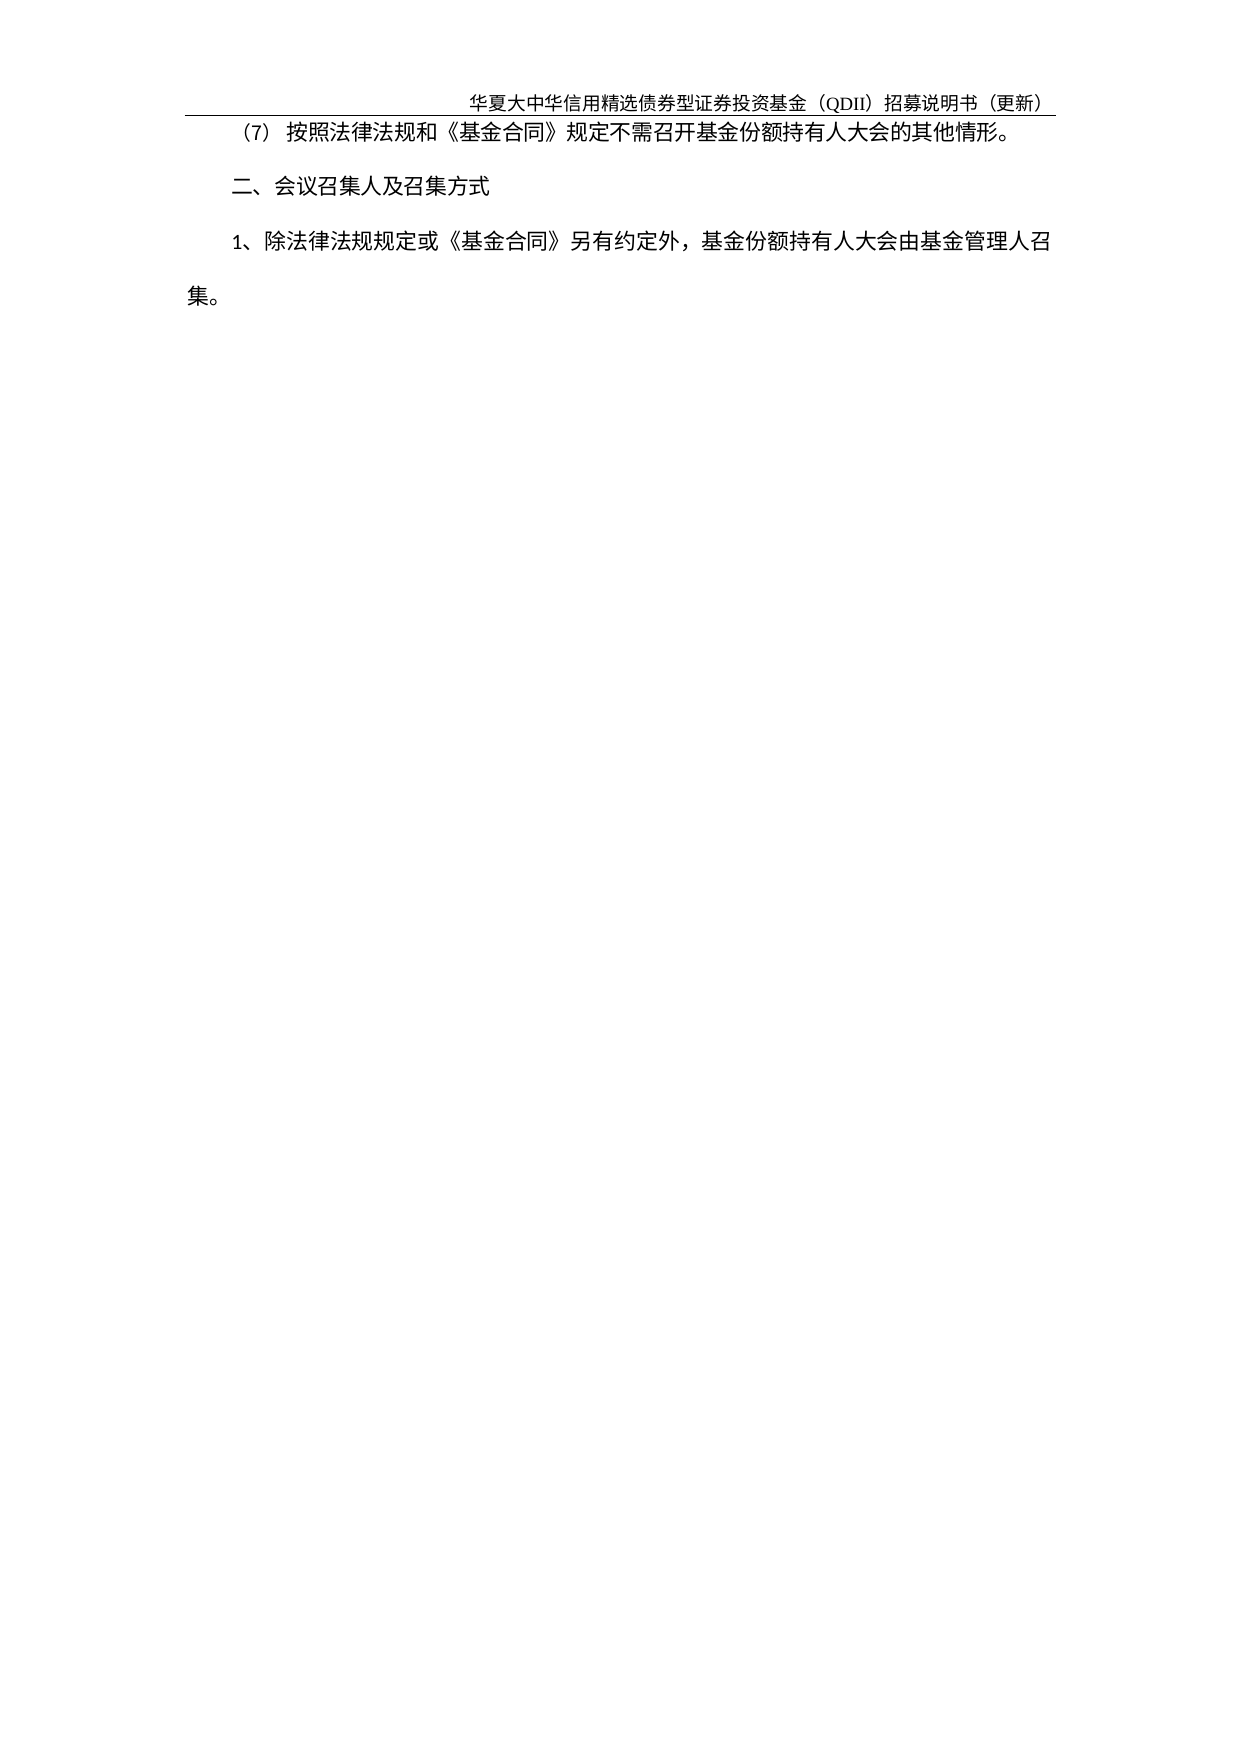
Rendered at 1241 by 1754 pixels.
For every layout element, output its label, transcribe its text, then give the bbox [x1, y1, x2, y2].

text 1、除法律法规规定或《基金合同》另有约定外，基金份额持有人大会由基金管理人召集。 [187, 224, 1053, 310]
list 按照法律法规和《基金合同》规定不需召开基金份额持有人大会的其他情形。二、会议召集人及召集方式 [231, 114, 1031, 201]
